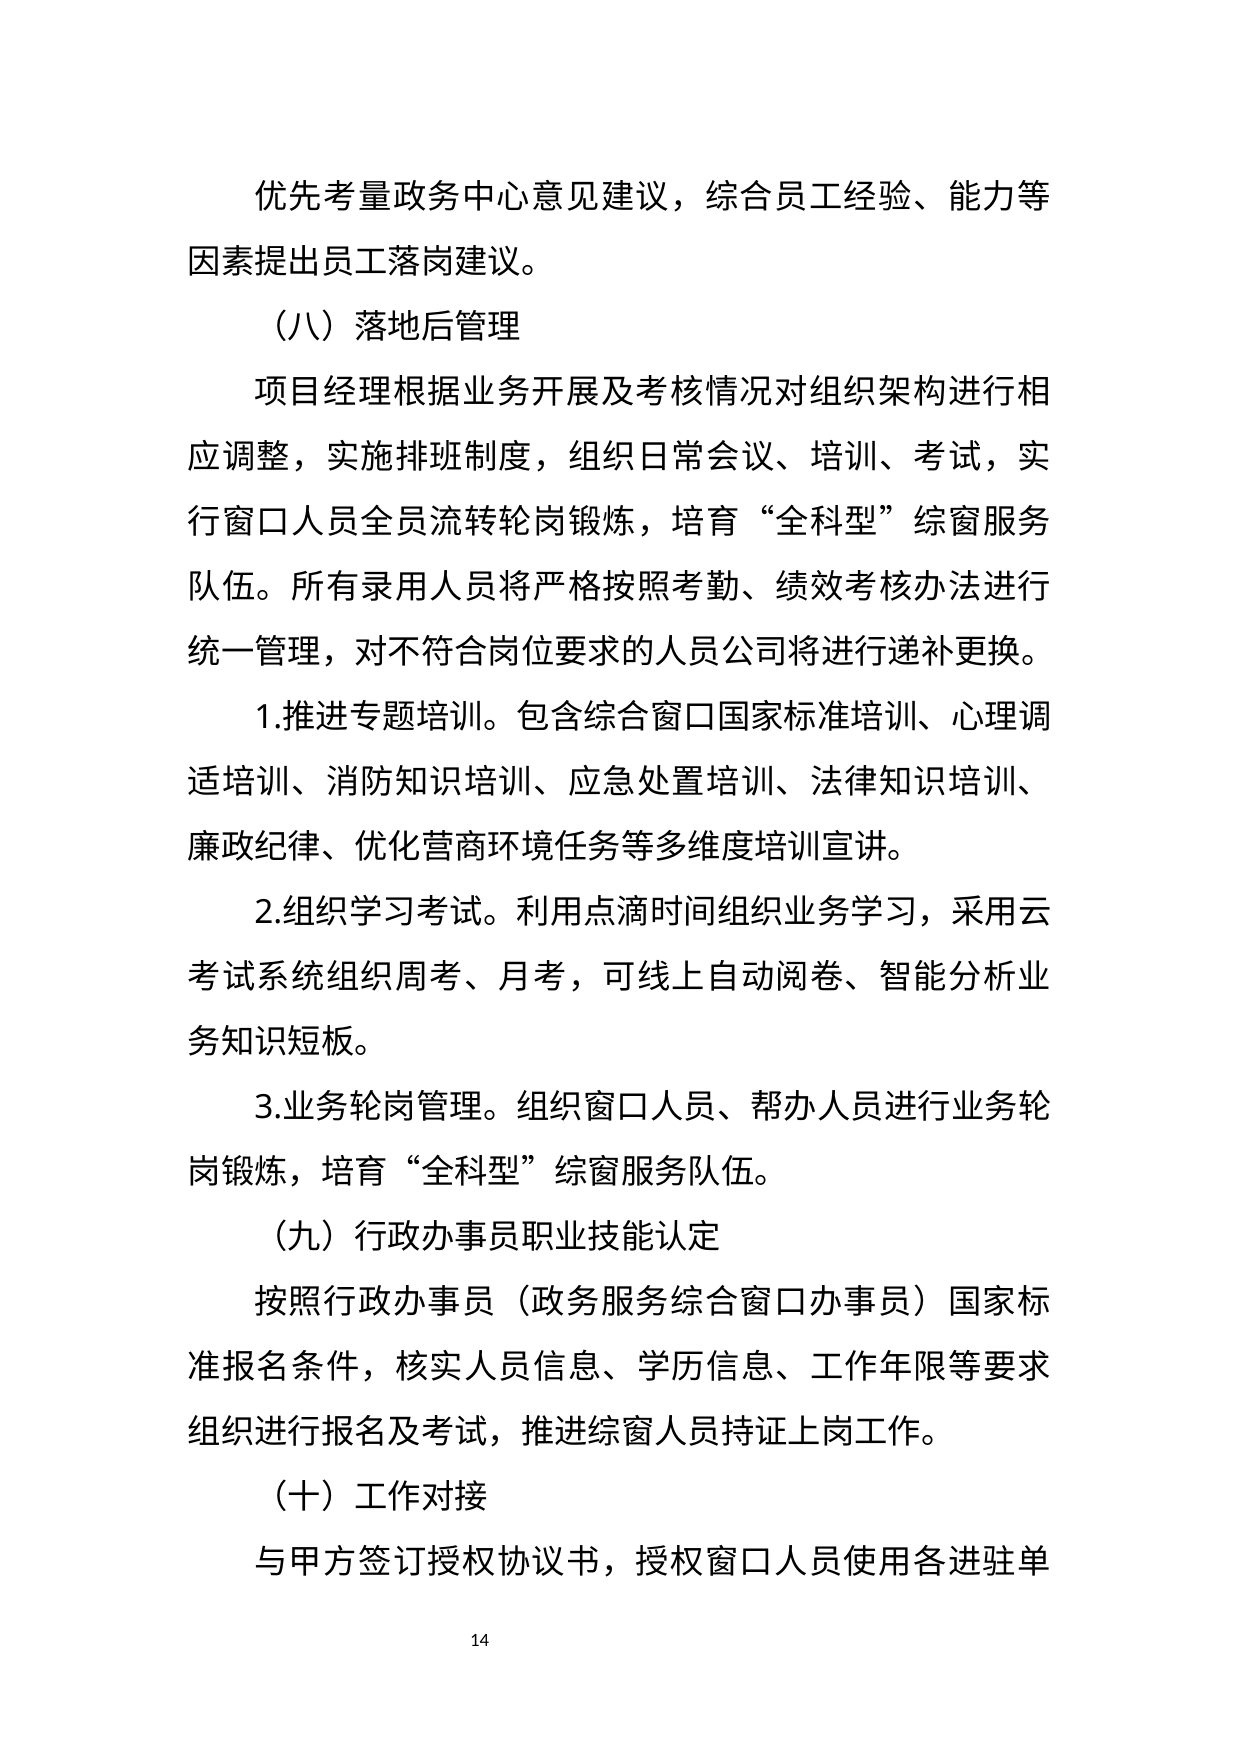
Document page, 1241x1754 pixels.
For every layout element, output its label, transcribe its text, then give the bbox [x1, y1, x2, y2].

text 按照行政办事员（政务服务综合窗口办事员）国家标准报名条件，核实人员信息、学历信息、工作年限等要求，组织进行报名及考试，推进综窗人员持证上岗工作。 [187, 1267, 1053, 1462]
text 3.业务轮岗管理。组织窗口人员、帮办人员进行业务轮岗锻炼，培育“全科型”综窗服务队伍。 [187, 1072, 1053, 1202]
text （八）落地后管理 [187, 292, 1053, 357]
text 项目经理根据业务开展及考核情况对组织架构进行相应调整，实施排班制度，组织日常会议、培训、考试，实行窗口人员全员流转轮岗锻炼，培育“全科型”综窗服务队伍。所有录用人员将严格按照考勤、绩效考核办法进行统一管理，对不符合岗位要求的人员公司将进行递补更换。 [187, 357, 1053, 682]
text （十）工作对接 [187, 1462, 1053, 1527]
text 2.组织学习考试。利用点滴时间组织业务学习，采用云考试系统组织周考、月考，可线上自动阅卷、智能分析业务知识短板。 [187, 877, 1053, 1072]
text 1.推进专题培训。包含综合窗口国家标准培训、心理调适培训、消防知识培训、应急处置培训、法律知识培训、廉政纪律、优化营商环境任务等多维度培训宣讲。 [187, 682, 1053, 877]
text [187, 1527, 1053, 1592]
text 优先考量政务中心意见建议，综合员工经验、能力等因素提出员工落岗建议。 [187, 162, 1053, 292]
text （九）行政办事员职业技能认定 [187, 1202, 1053, 1267]
